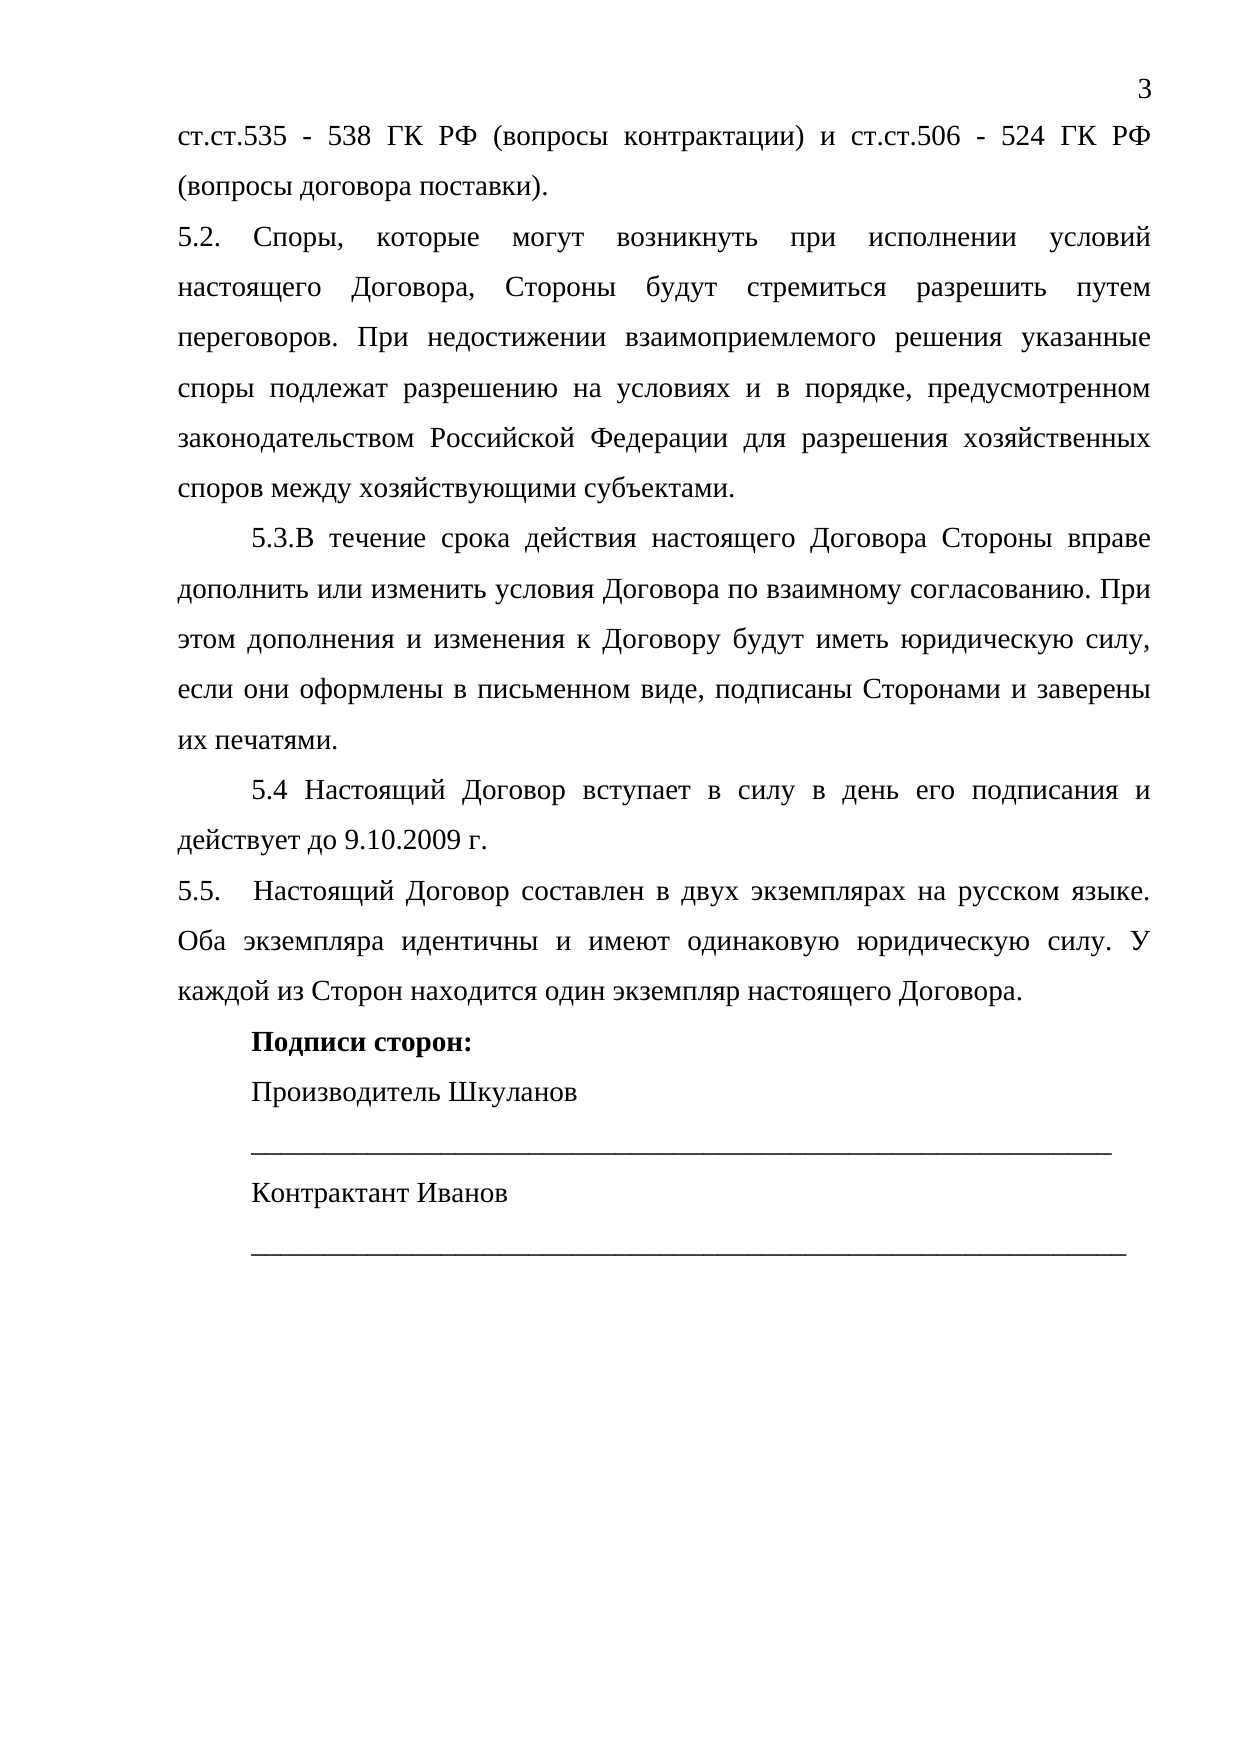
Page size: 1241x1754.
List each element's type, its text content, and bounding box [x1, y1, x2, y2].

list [177, 118, 1152, 202]
text Подписи сторон: [177, 1024, 1152, 1057]
list Настоящий Договор составлен в двух экземплярах на русском языке. Оба экземпляра идентичны и имеют одинаковую юридическую силу. У каждой из Сторон находится один экземпляр настоящего Договора. [177, 873, 1152, 1007]
text 5.3.В течение срока действия настоящего Договора Стороны вправе дополнить или изменить условия Договора по взаимному согласованию. При этом дополнения и изменения к Договору будут иметь юридическую силу, если они оформлены в письменном виде, подписаны Сторонами и заверены их печатями. [177, 521, 1152, 755]
text 5.4 Настоящий Договор вступает в силу в день его подписания и действует до 9.10.2009 г. [177, 772, 1152, 856]
text ___________________________________________________________ [177, 1124, 1152, 1158]
text Контрактант Иванов [177, 1175, 1152, 1208]
text Производитель Шкуланов [177, 1074, 1152, 1108]
text ____________________________________________________________ [177, 1225, 1152, 1258]
list Споры, которые могут возникнуть при исполнении условий настоящего Договора, Стороны будут стремиться разрешить путем переговоров. При недостижении взаимоприемлемого решения указанные споры подлежат разрешению на условиях и в порядке, предусмотренном законодательством Российской Федерации для разрешения хозяйственных споров между хозяйствующими субъектами. [177, 219, 1152, 504]
